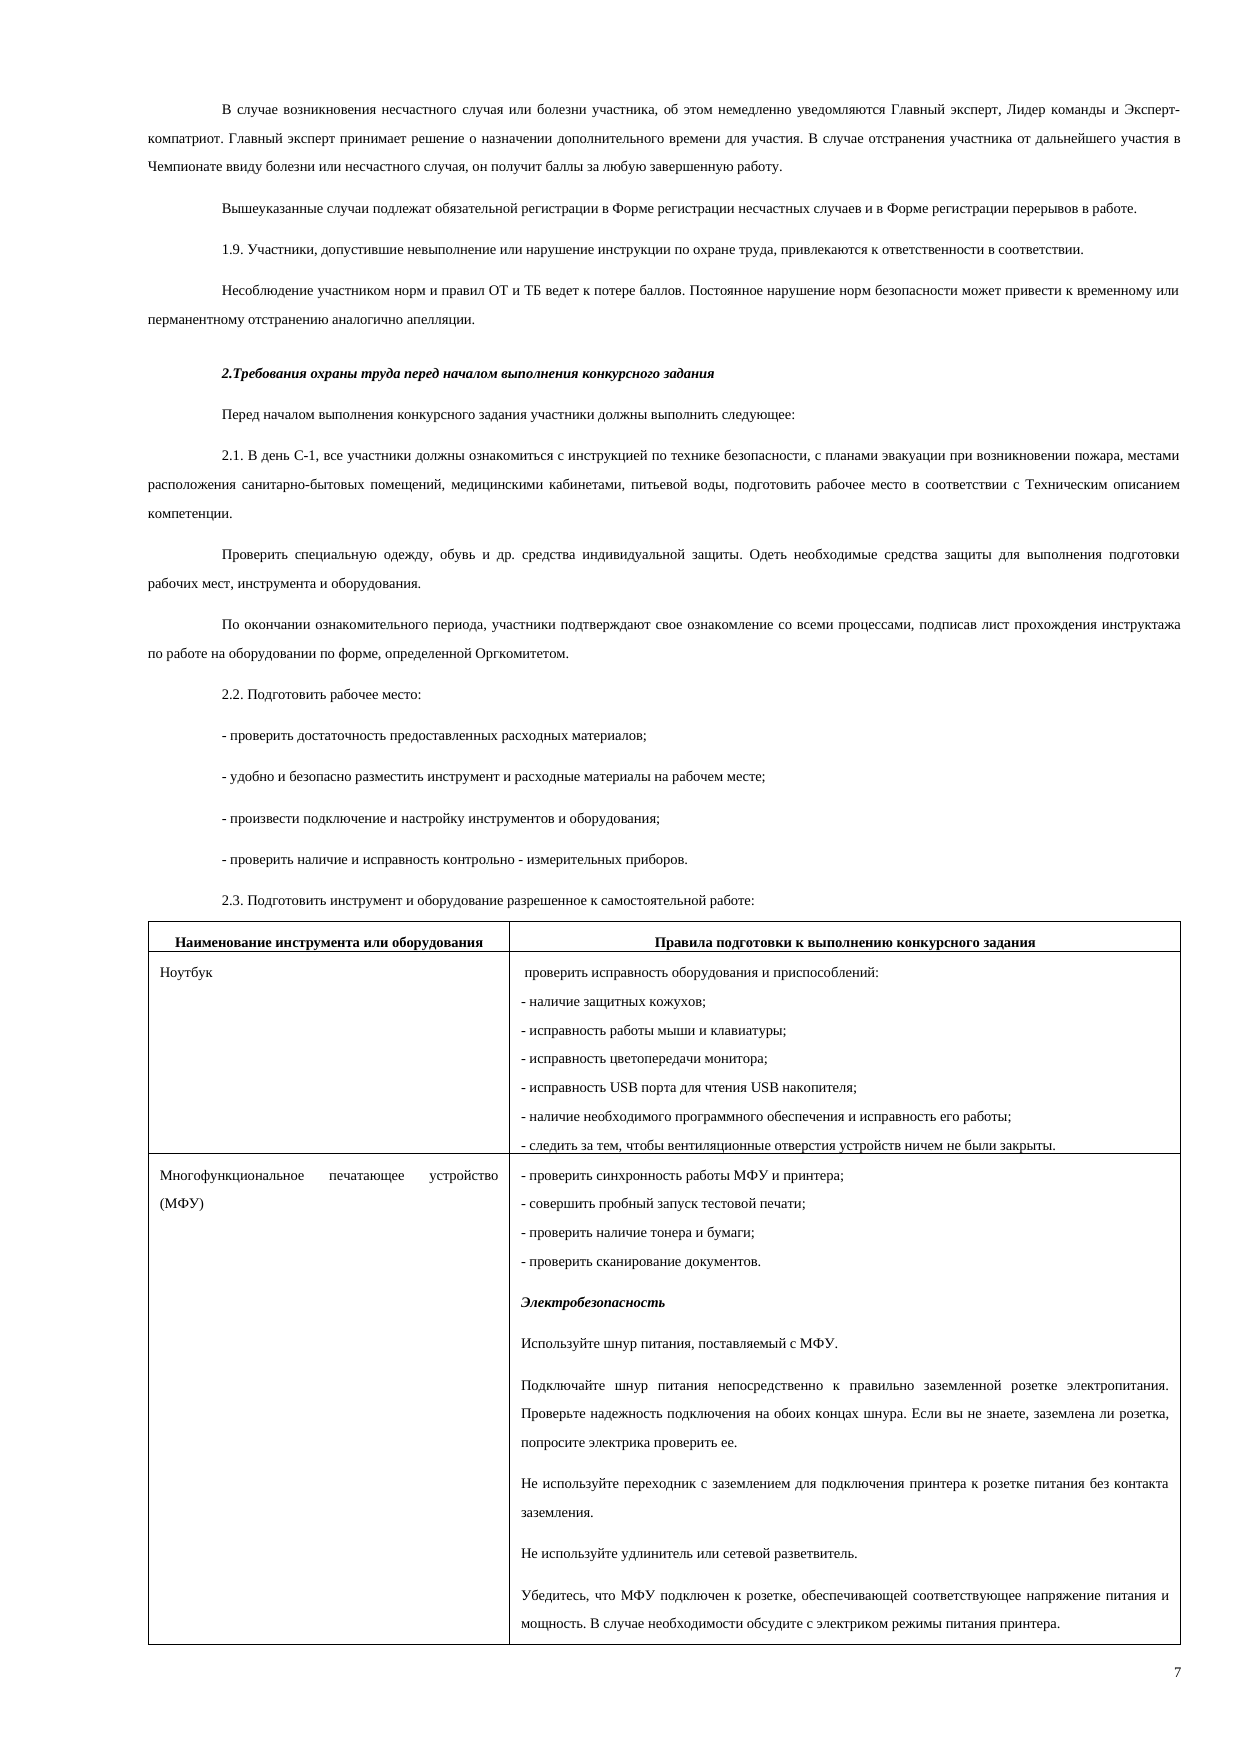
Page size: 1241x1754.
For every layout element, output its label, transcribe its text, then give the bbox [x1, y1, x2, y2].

text 2.3. Подготовить инструмент и оборудование разрешенное к самостоятельной работе: [148, 880, 1181, 909]
subtitle 2.Требования охраны труда перед началом выполнения конкурсного задания [148, 352, 1181, 381]
text 2.2. Подготовить рабочее место: [148, 674, 1181, 702]
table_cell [149, 1154, 509, 1644]
table_cell проверить исправность оборудования и приспособлений: - наличие защитных кожухов; - исправность работы мыши и клавиатуры; - исправность цветопередачи монитора; - исправность USB порта для чтения USB накопителя; - наличие необходимого программного обеспечения и исправность его работы; - следить за тем, чтобы вентиляционные отверстия устройств ничем не были закрыты. [510, 952, 1180, 1153]
text Вышеуказанные случаи подлежат обязательной регистрации в Форме регистрации несчастных случаев и в Форме регистрации перерывов в работе. [148, 187, 1181, 216]
text Несоблюдение участником норм и правил ОТ и ТБ ведет к потере баллов. Постоянное нарушение норм безопасности может привести к временному или перманентному отстранению аналогично апелляции. [148, 270, 1181, 327]
text В случае возникновения несчастного случая или болезни участника, об этом немедленно уведомляются Главный эксперт, Лидер команды и Эксперт-компатриот. Главный эксперт принимает решение о назначении дополнительного времени для участия. В случае отстранения участника от дальнейшего участия в Чемпионате ввиду болезни или несчастного случая, он получит баллы за любую завершенную работу. [148, 89, 1181, 175]
text 2.1. В день С-1, все участники должны ознакомиться с инструкцией по технике безопасности, с планами эвакуации при возникновении пожара, местами расположения санитарно-бытовых помещений, медицинскими кабинетами, питьевой воды, подготовить рабочее место в соответствии с Техническим описанием компетенции. [148, 435, 1181, 521]
text - произвести подключение и настройку инструментов и оборудования; [148, 797, 1181, 826]
text - проверить достаточность предоставленных расходных материалов; [148, 715, 1181, 744]
table_cell Ноутбук [149, 952, 509, 1153]
text Перед началом выполнения конкурсного задания участники должны выполнить следующее: [148, 394, 1181, 422]
table_header Правила подготовки к выполнению конкурсного задания [510, 922, 1180, 951]
text Проверить специальную одежду, обувь и др. средства индивидуальной защиты. Одеть необходимые средства защиты для выполнения подготовки рабочих мест, инструмента и оборудования. [148, 534, 1181, 591]
text - удобно и безопасно разместить инструмент и расходные материалы на рабочем месте; [148, 756, 1181, 785]
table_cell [510, 1154, 1180, 1644]
text По окончании ознакомительного периода, участники подтверждают свое ознакомление со всеми процессами, подписав лист прохождения инструктажа по работе на оборудовании по форме, определенной Оргкомитетом. [148, 604, 1181, 661]
text 1.9. Участники, допустившие невыполнение или нарушение инструкции по охране труда, привлекаются к ответственности в соответствии. [148, 229, 1181, 257]
text - проверить наличие и исправность контрольно - измерительных приборов. [148, 839, 1181, 867]
table_header Наименование инструмента или оборудования [149, 922, 509, 951]
